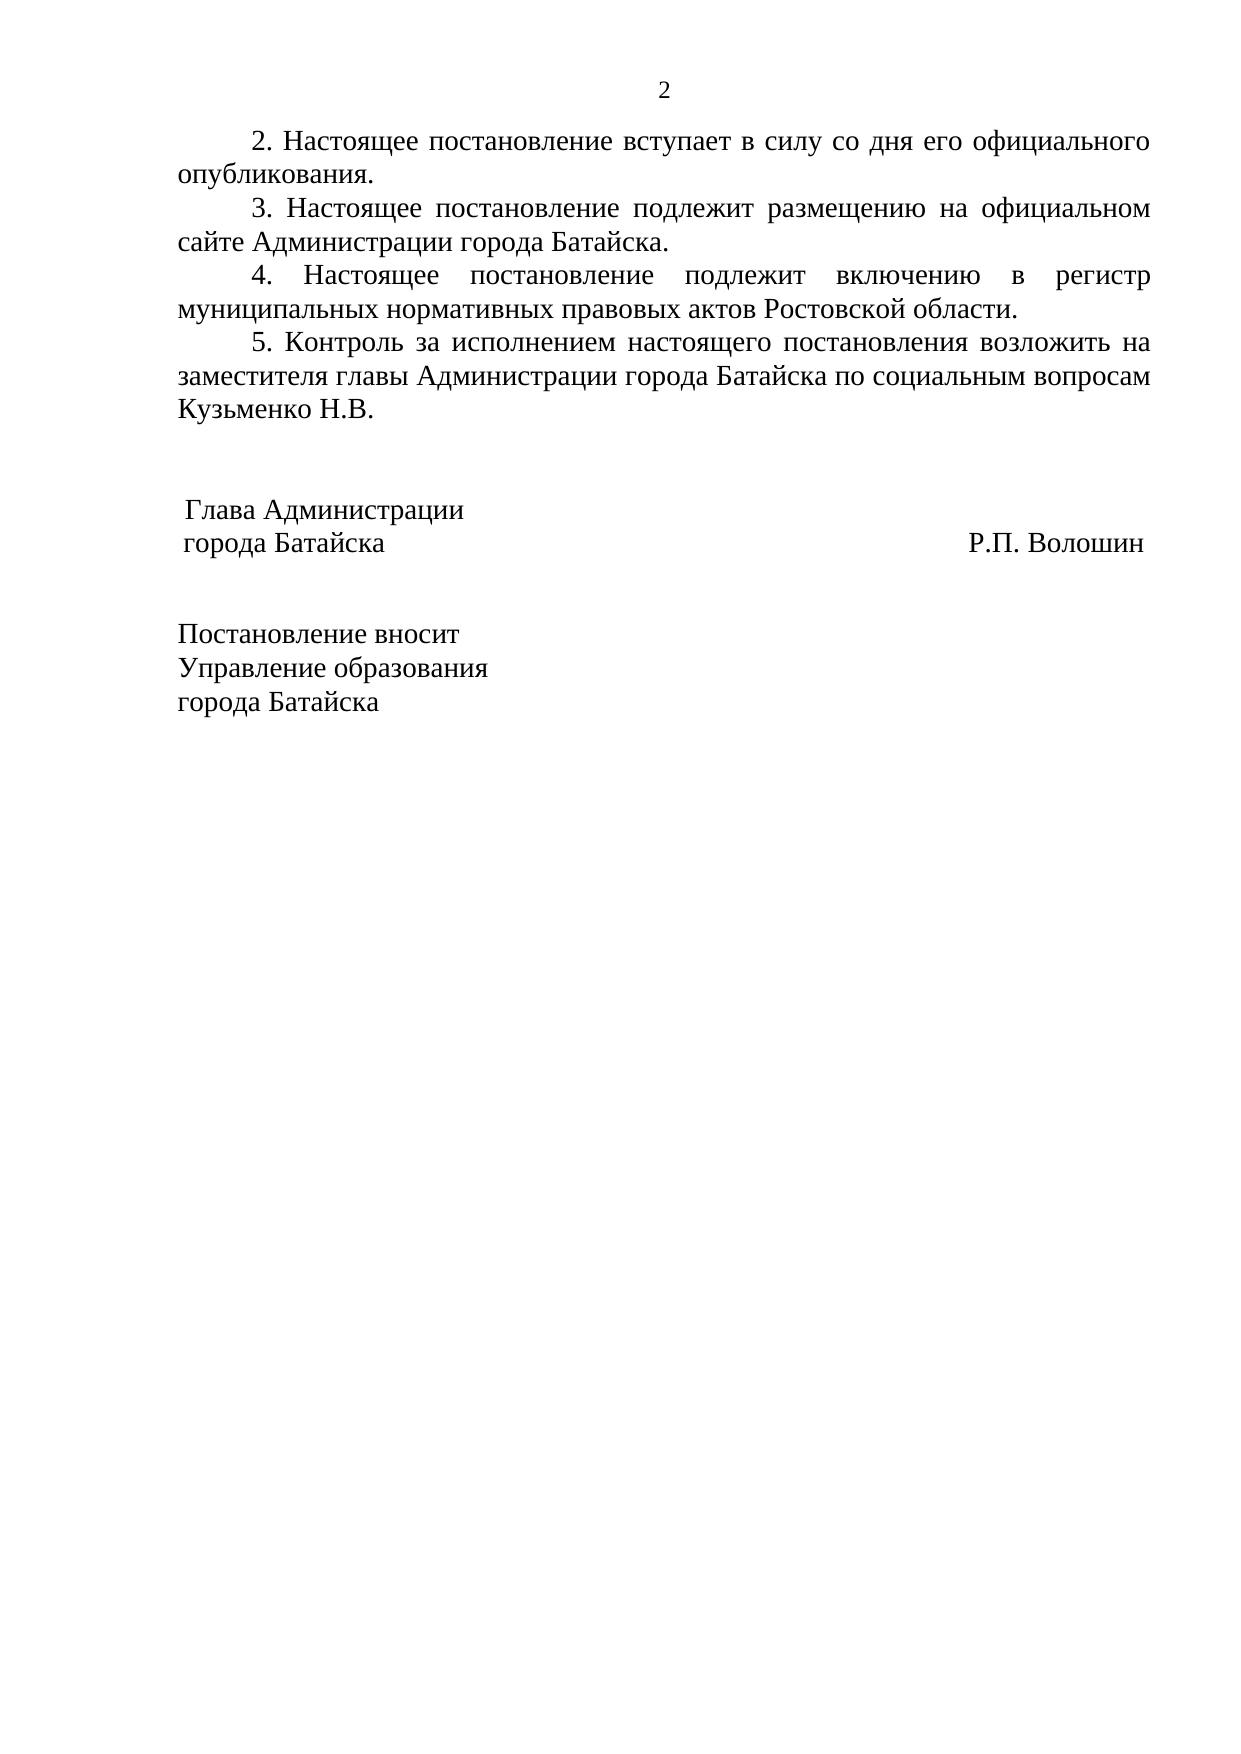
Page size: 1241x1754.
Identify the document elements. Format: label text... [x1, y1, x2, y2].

text города Батайска Р.П. Волошин [183, 526, 1152, 559]
text Постановление вносит [177, 617, 1152, 650]
text Глава Администрации [177, 492, 1152, 526]
text 5. Контроль за исполнением настоящего постановления возложить на заместителя главы Администрации города Батайска по социальным вопросам Кузьменко Н.В. [177, 324, 1152, 425]
text Управление образования [177, 650, 1152, 684]
text 4. Настоящее постановление подлежит включению в регистр муниципальных нормативных правовых актов Ростовской области. [177, 257, 1152, 324]
text 2. Настоящее постановление вступает в силу со дня его официального опубликования. [177, 123, 1152, 190]
text города Батайска [177, 684, 1152, 717]
text 3. Настоящее постановление подлежит размещению на официальном сайте Администрации города Батайска. [177, 190, 1152, 257]
